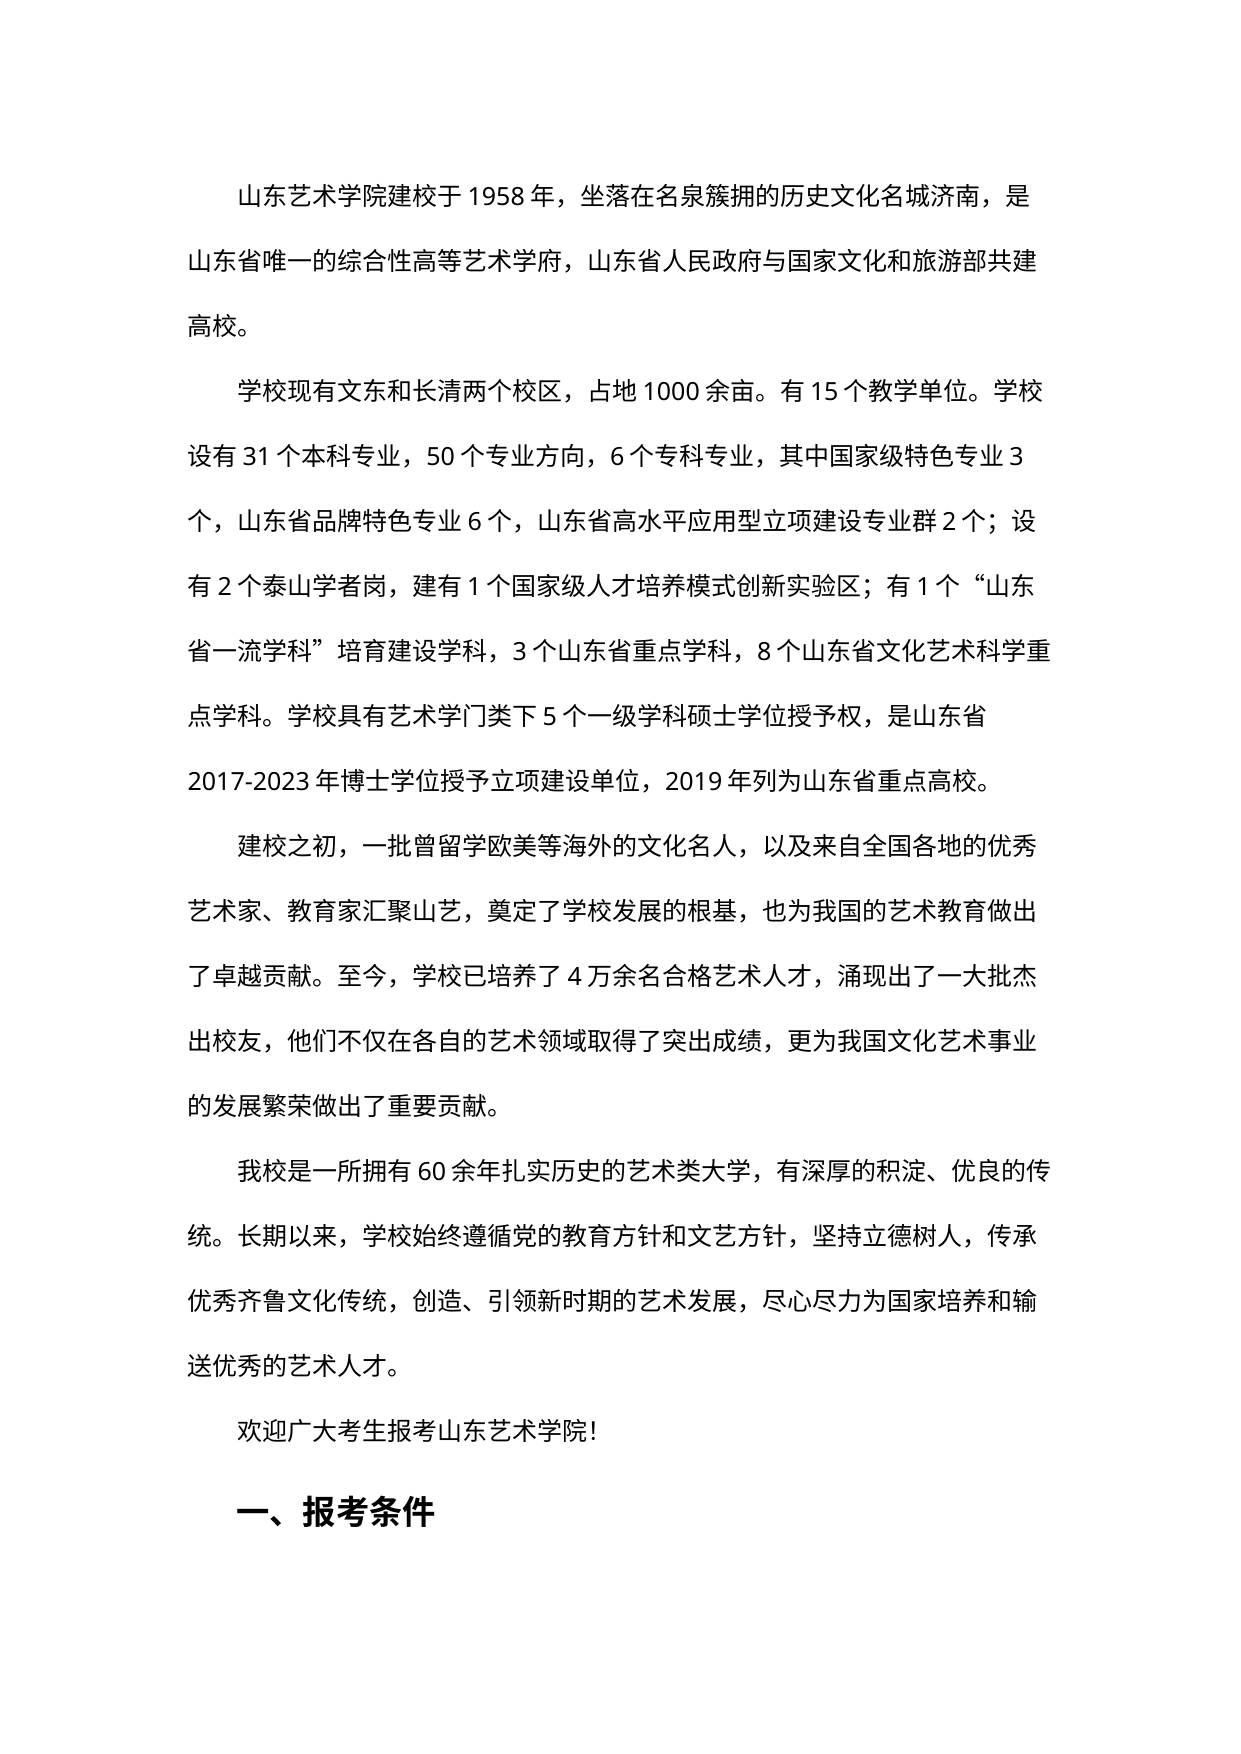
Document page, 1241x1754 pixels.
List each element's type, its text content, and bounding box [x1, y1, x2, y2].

text 建校之初，一批曾留学欧美等海外的文化名人，以及来自全国各地的优秀艺术家、教育家汇聚山艺，奠定了学校发展的根基，也为我国的艺术教育做出了卓越贡献。至今，学校已培养了4万余名合格艺术人才，涌现出了一大批杰出校友，他们不仅在各自的艺术领域取得了突出成绩，更为我国文化艺术事业的发展繁荣做出了重要贡献。 [187, 812, 1053, 1137]
text 一、报考条件 [187, 1478, 1053, 1543]
text 山东艺术学院建校于1958年，坐落在名泉簇拥的历史文化名城济南，是山东省唯一的综合性高等艺术学府，山东省人民政府与国家文化和旅游部共建高校。 [187, 162, 1053, 357]
text 学校现有文东和长清两个校区，占地1000余亩。有15个教学单位。学校设有31个本科专业，50个专业方向，6个专科专业，其中国家级特色专业3个，山东省品牌特色专业6个，山东省高水平应用型立项建设专业群2个；设有2个泰山学者岗，建有1个国家级人才培养模式创新实验区；有1个“山东省一流学科”培育建设学科，3个山东省重点学科，8个山东省文化艺术科学重点学科。学校具有艺术学门类下5个一级学科硕士学位授予权，是山东省2017-2023年博士学位授予立项建设单位，2019年列为山东省重点高校。 [187, 357, 1053, 812]
text 欢迎广大考生报考山东艺术学院！ [187, 1397, 1053, 1462]
text 我校是一所拥有60余年扎实历史的艺术类大学，有深厚的积淀、优良的传统。长期以来，学校始终遵循党的教育方针和文艺方针，坚持立德树人，传承优秀齐鲁文化传统，创造、引领新时期的艺术发展，尽心尽力为国家培养和输送优秀的艺术人才。 [187, 1137, 1053, 1397]
